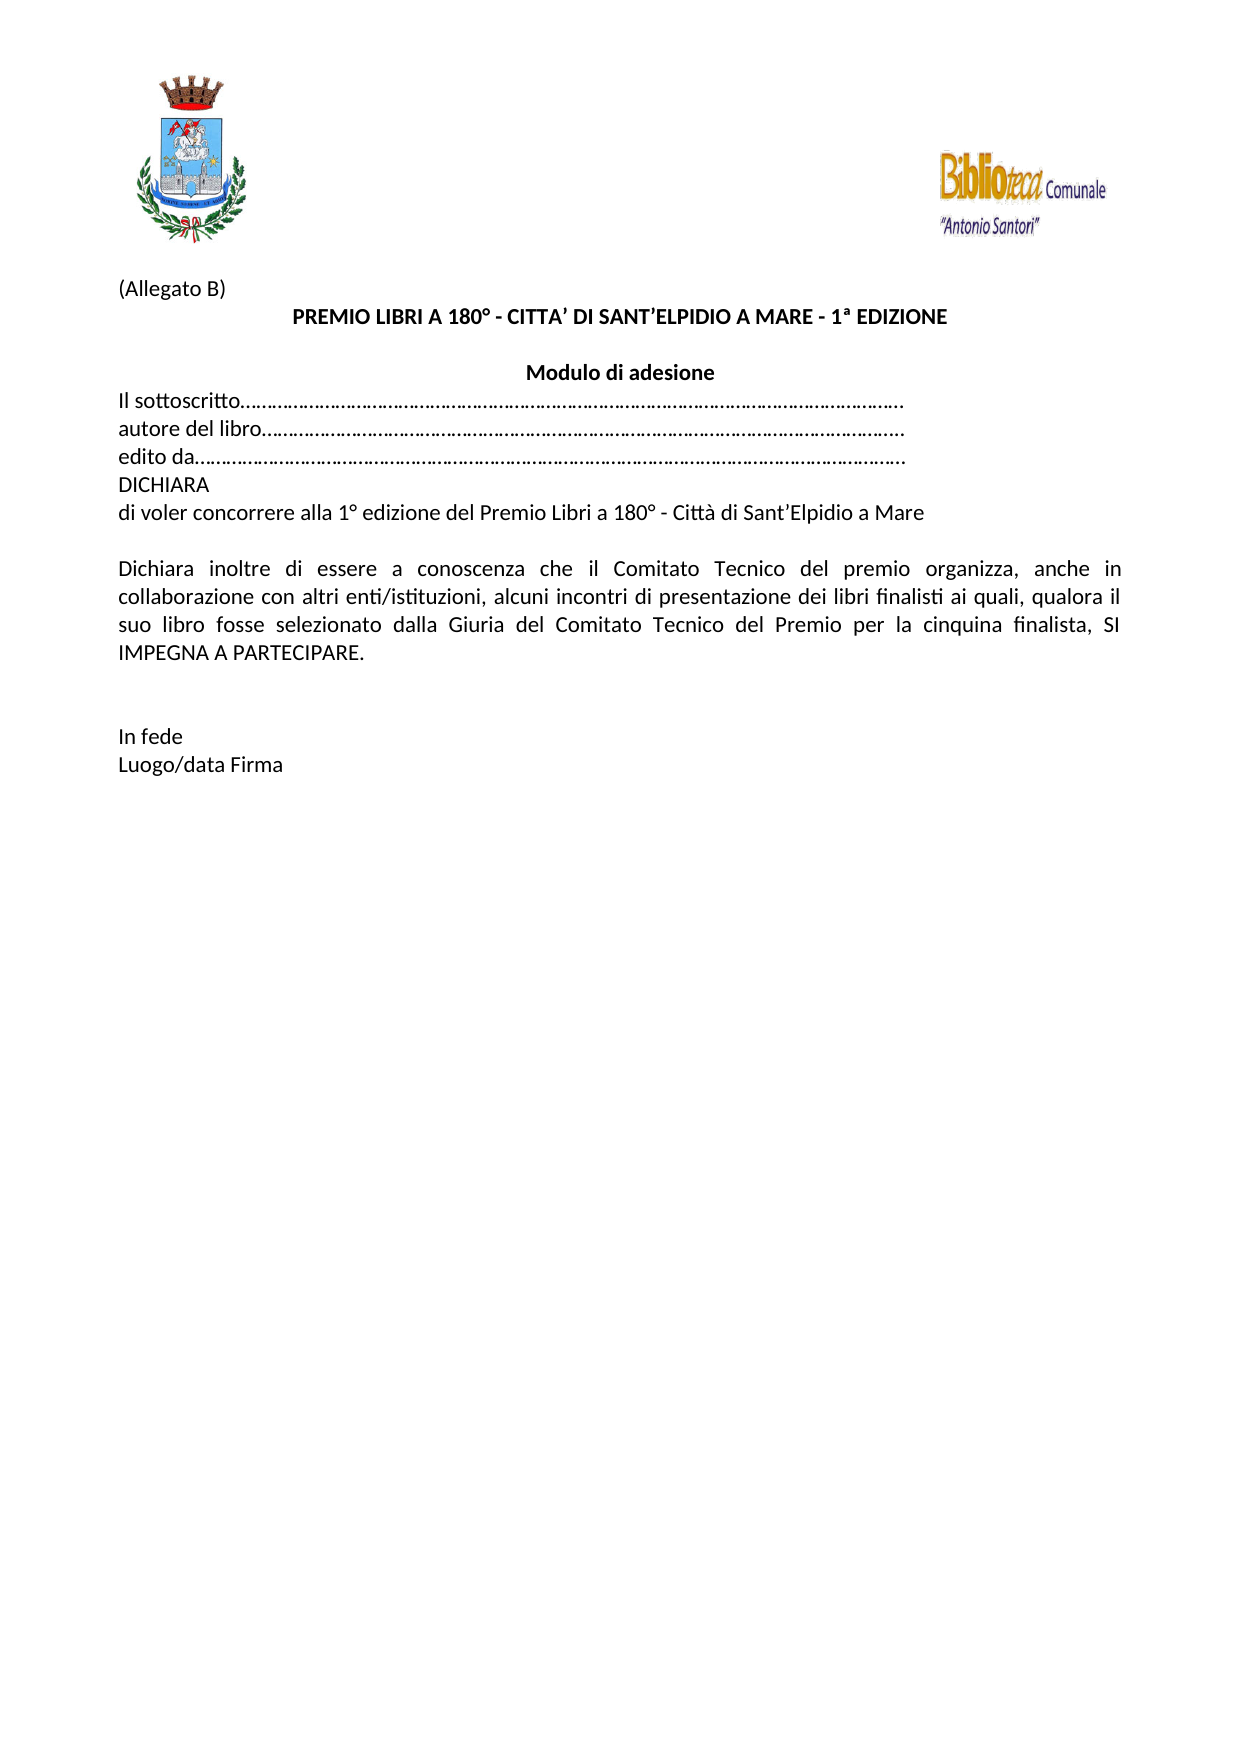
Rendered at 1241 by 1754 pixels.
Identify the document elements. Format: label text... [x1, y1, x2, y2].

picture [934, 146, 1109, 241]
text PREMIO LIBRI A 180° - CITTA’ DI SANT’ELPIDIO A MARE - 1ª EDIZIONE [118, 302, 1122, 330]
text Il sottoscritto……………………………………………………………………………………………………………… [118, 386, 1122, 414]
text (Allegato B) [118, 274, 1122, 302]
text di voler concorrere alla 1° edizione del Premio Libri a 180° - Città di Sant’Elpidio a Mare [118, 498, 1122, 526]
text Dichiara inoltre di essere a conoscenza che il Comitato Tecnico del premio organizza, anche in collaborazione con altri enti/istituzioni, alcuni incontri di presentazione dei libri finalisti ai quali, qualora il suo libro fosse selezionato dalla Giuria del Comitato Tecnico del Premio per la cinquina finalista, SI IMPEGNA A PARTECIPARE. [118, 554, 1122, 666]
text Luogo/data Firma [118, 750, 1122, 778]
text Modulo di adesione [118, 358, 1122, 386]
picture [118, 73, 263, 244]
text edito da……………………………………………………………………………………………………………………… [118, 442, 1122, 470]
text autore del libro………………………………………………………………………………………………………….. [118, 414, 1122, 442]
text DICHIARA [118, 470, 1122, 498]
text In fede [118, 722, 1122, 750]
